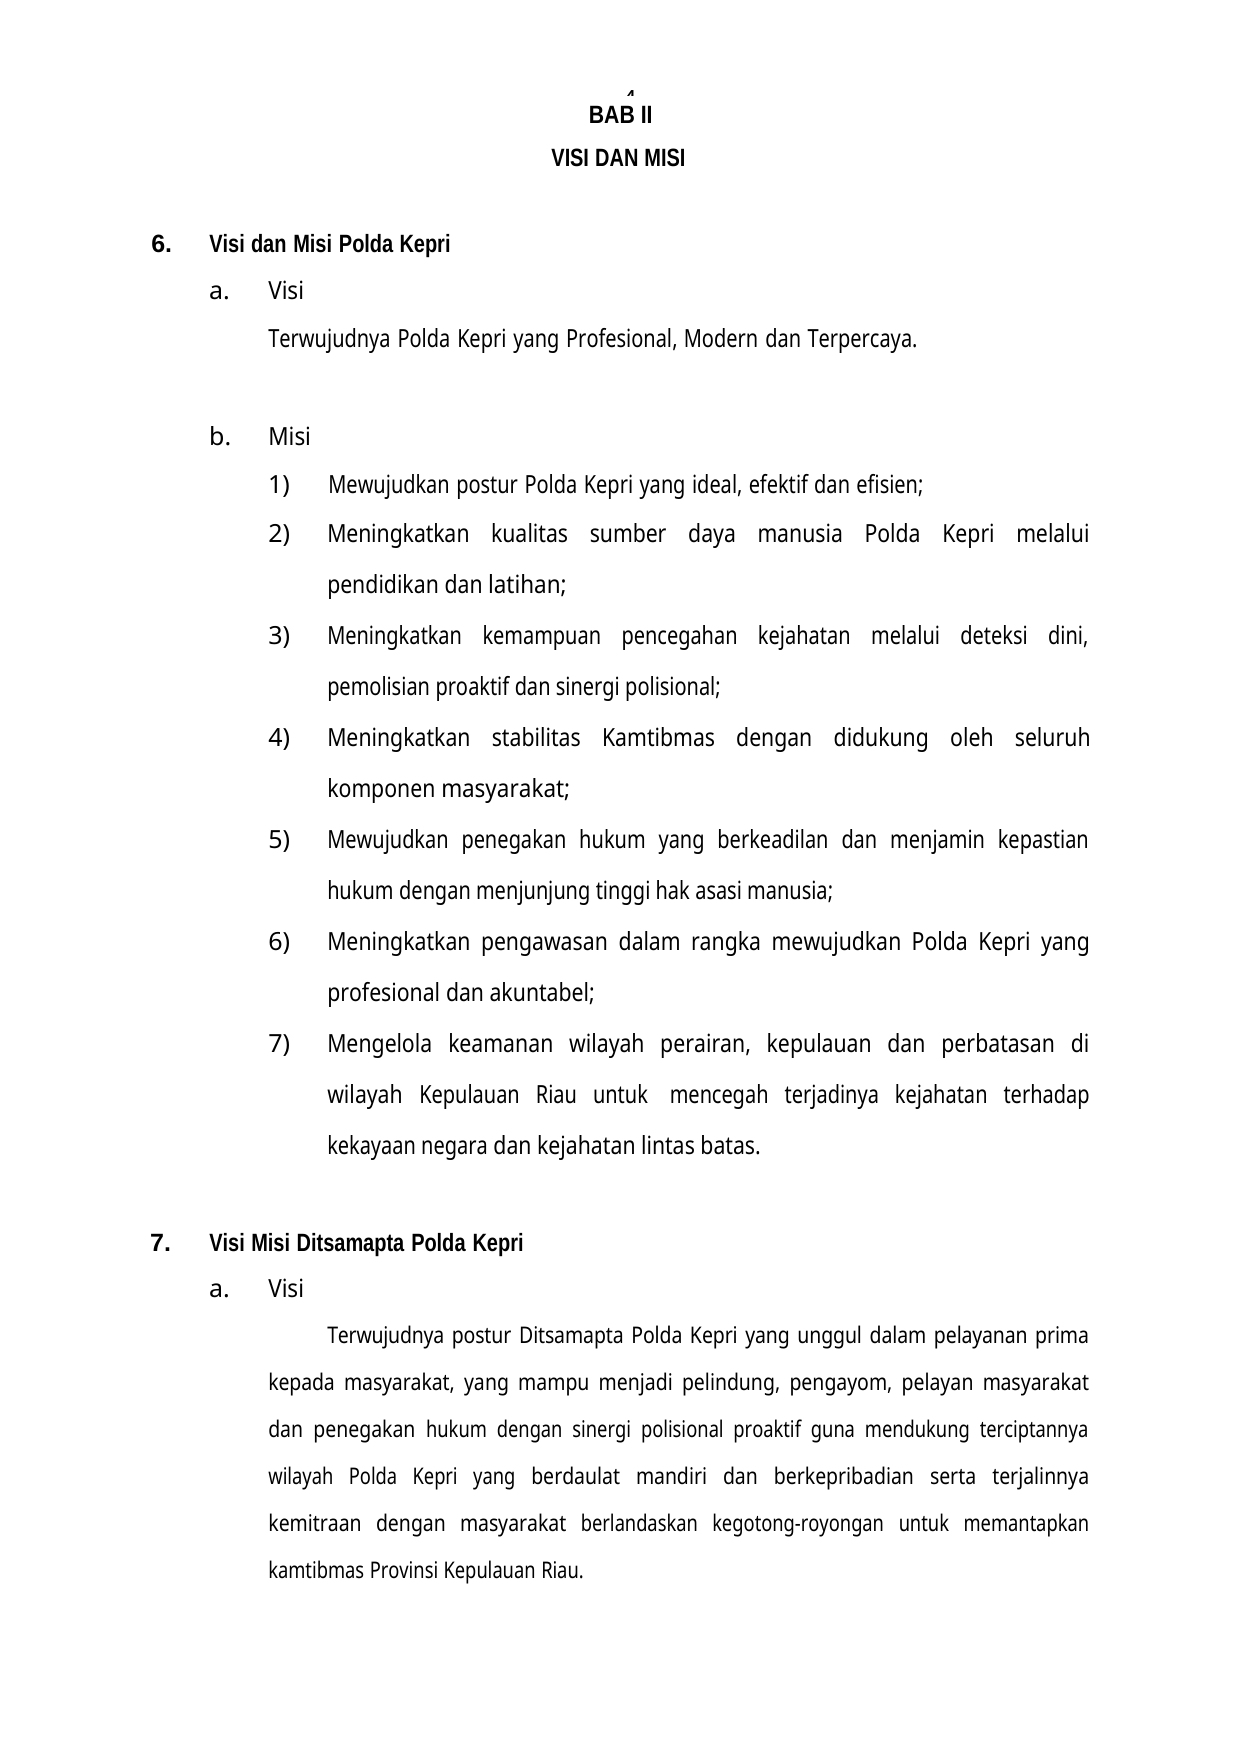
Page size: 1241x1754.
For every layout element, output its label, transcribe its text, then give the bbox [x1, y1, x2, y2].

list Meningkatkan pengawasan dalam rangka mewujudkan Polda Kepri yang profesional dan akuntabel; [268, 924, 1090, 1009]
list Visi [209, 1271, 1209, 1305]
list Meningkatkan kemampuan pencegahan kejahatan melalui deteksi dini, pemolisian proaktif dan sinergi polisional; [268, 617, 1089, 702]
list Meningkatkan kualitas sumber daya manusia Polda Kepri melalui pendidikan dan latihan; [268, 515, 1089, 600]
subtitle Visi Misi Ditsamapta Polda Kepri [150, 1228, 1209, 1257]
list Mengelola keamanan wilayah perairan, kepulauan dan perbatasan di wilayah Kepulauan Riau untuk mencegah terjadinya kejahatan terhadap kekayaan negara dan kejahatan lintas batas. [268, 1026, 1090, 1162]
list Visi dan Misi Polda Kepri [151, 229, 1209, 258]
subtitle BAB II VISI DAN MISI [551, 100, 688, 172]
list Mewujudkan postur Polda Kepri yang ideal, efektif dan efisien; [268, 466, 1209, 501]
list Mewujudkan penegakan hukum yang berkeadilan dan menjamin kepastian hukum dengan menjunjung tinggi hak asasi manusia; [268, 822, 1090, 907]
list Visi [209, 272, 1209, 306]
text Terwujudnya postur Ditsamapta Polda Kepri yang unggul dalam pelayanan prima kepada masyarakat, yang mampu menjadi pelindung, pengayom, pelayan masyarakat dan penegakan hukum dengan sinergi polisional proaktif guna mendukung terciptannya wilayah Polda Kepri yang berdaulat mandiri dan berkepribadian serta terjalinnya kemitraan dengan masyarakat berlandaskan kegotong-royongan untuk memantapkan kamtibmas Provinsi Kepulauan Riau. [268, 1319, 1089, 1585]
text Terwujudnya Polda Kepri yang Profesional, Modern dan Terpercaya. [268, 321, 1209, 355]
list Misi [209, 418, 1209, 452]
list Meningkatkan stabilitas Kamtibmas dengan didukung oleh seluruh komponen masyarakat; [268, 719, 1091, 804]
